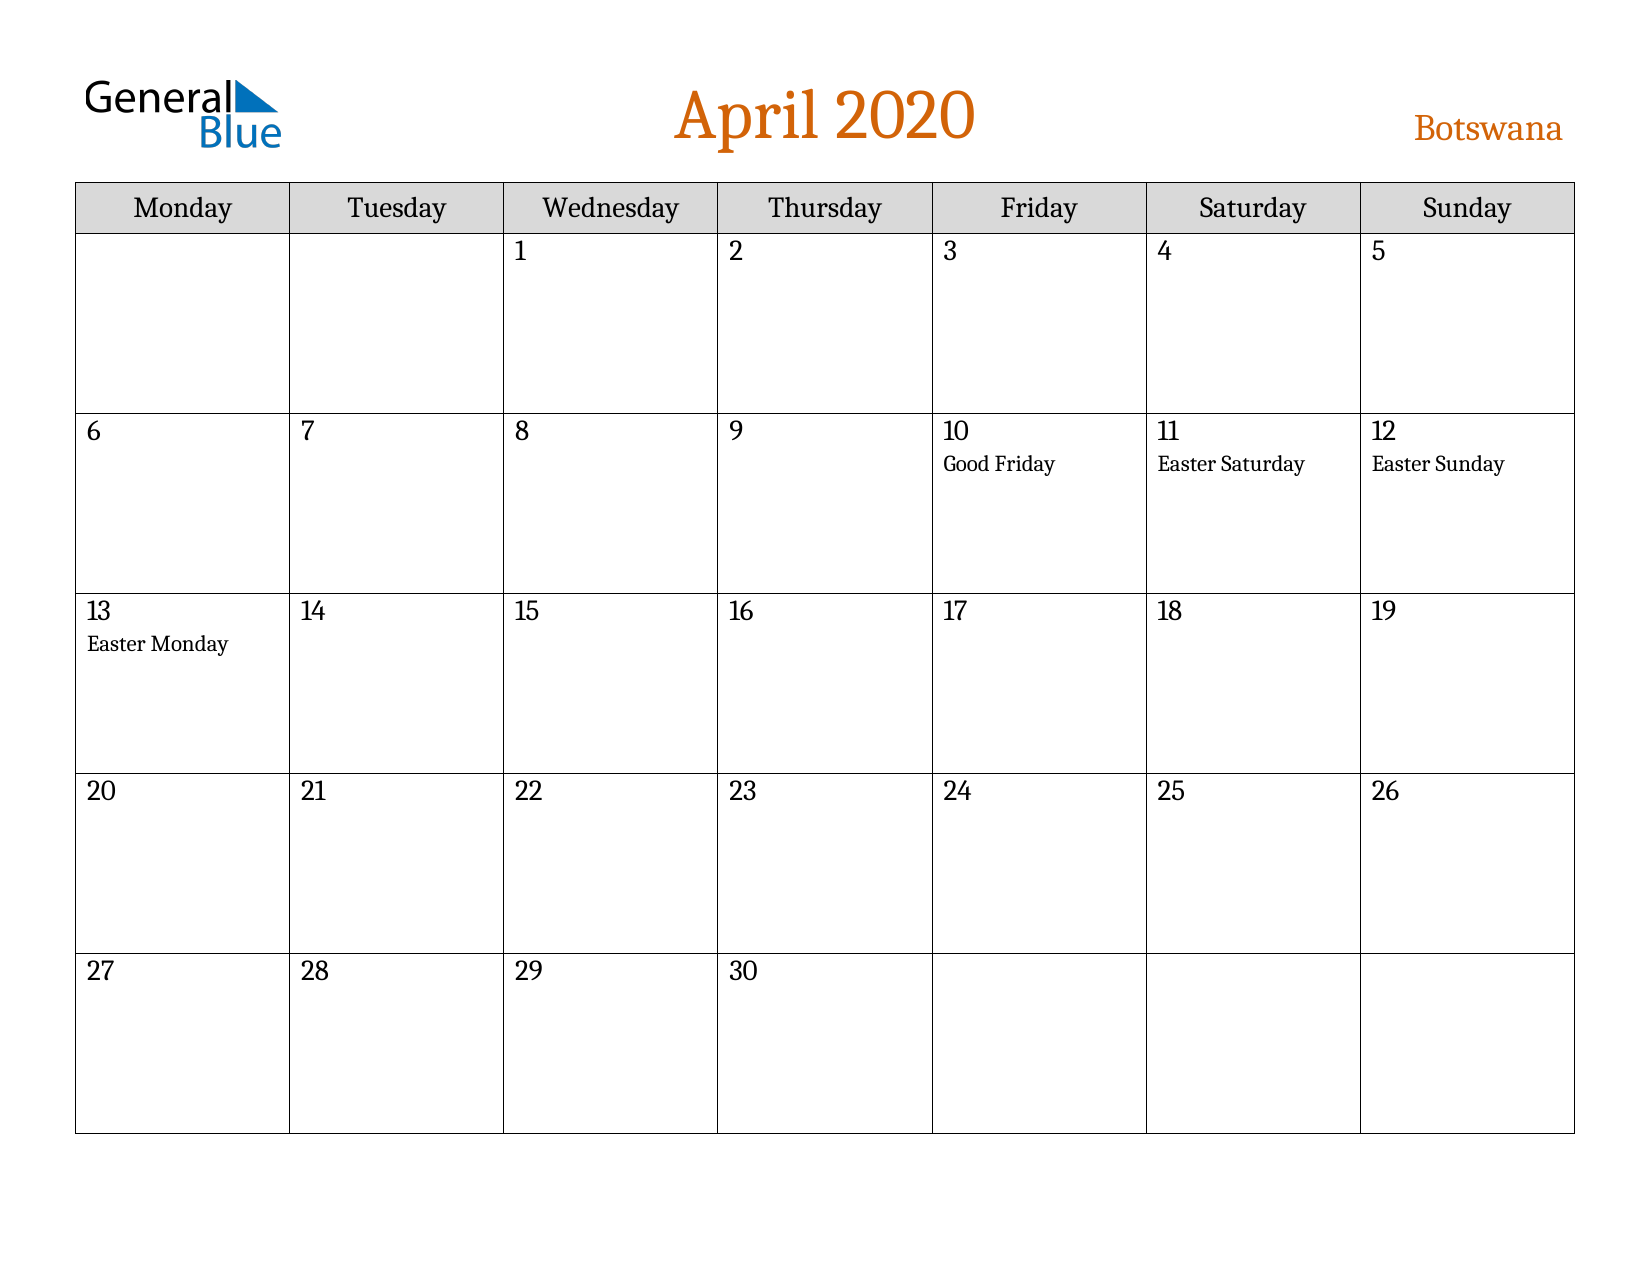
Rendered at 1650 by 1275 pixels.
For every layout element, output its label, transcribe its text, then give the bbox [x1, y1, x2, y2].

table_header [76, 75, 503, 182]
table_cell Easter Sunday [1361, 450, 1574, 593]
table_cell [1361, 810, 1574, 953]
table_cell [933, 630, 1146, 773]
table_cell [1147, 270, 1360, 413]
table_cell [933, 954, 1146, 990]
table_cell Good Friday [933, 450, 1146, 593]
table_cell [718, 990, 932, 1133]
table_cell [1361, 990, 1574, 1133]
table_cell Saturday [1147, 183, 1360, 233]
table_cell Easter Saturday [1147, 450, 1360, 593]
table_cell 19 [1361, 594, 1574, 630]
table_cell [718, 810, 932, 953]
table_cell 1 [504, 234, 717, 270]
table_cell [290, 234, 503, 270]
table_cell 23 [718, 774, 932, 810]
table_cell [504, 990, 717, 1133]
table_cell 16 [718, 594, 932, 630]
table_cell 20 [76, 774, 289, 810]
table_cell Sunday [1361, 183, 1574, 233]
table_cell Wednesday [504, 183, 717, 233]
table_cell [1361, 630, 1574, 773]
table_cell [504, 450, 717, 593]
table_cell [1147, 630, 1360, 773]
table_cell [718, 630, 932, 773]
table_cell [933, 990, 1146, 1133]
table_cell [1147, 954, 1360, 990]
table_cell 9 [718, 414, 932, 450]
table_cell 28 [290, 954, 503, 990]
table_cell [76, 450, 289, 593]
table_cell [933, 270, 1146, 413]
table_cell 15 [504, 594, 717, 630]
picture [86, 80, 281, 148]
table_cell 13 [76, 594, 289, 630]
table_cell 14 [290, 594, 503, 630]
table_cell [290, 450, 503, 593]
table_cell Tuesday [290, 183, 503, 233]
table_cell 30 [718, 954, 932, 990]
table_cell 8 [504, 414, 717, 450]
table_cell 17 [933, 594, 1146, 630]
table_cell [1147, 990, 1360, 1133]
table_cell 4 [1147, 234, 1360, 270]
table_cell 29 [504, 954, 717, 990]
table_cell [933, 810, 1146, 953]
table_cell [504, 630, 717, 773]
table_cell 11 [1147, 414, 1360, 450]
table_cell [1361, 270, 1574, 413]
table_cell 18 [1147, 594, 1360, 630]
table_cell Friday [933, 183, 1146, 233]
table_cell 21 [290, 774, 503, 810]
table_cell [290, 270, 503, 413]
table_cell [76, 990, 289, 1133]
table_cell [290, 630, 503, 773]
table_cell 25 [1147, 774, 1360, 810]
table_cell Monday [76, 183, 289, 233]
table_cell 27 [76, 954, 289, 990]
table_cell [1147, 810, 1360, 953]
table_cell 12 [1361, 414, 1574, 450]
table_header April 2020 [504, 75, 1146, 182]
table_cell 3 [933, 234, 1146, 270]
table_cell 2 [718, 234, 932, 270]
table_cell [290, 810, 503, 953]
table_cell 22 [504, 774, 717, 810]
table_cell [76, 810, 289, 953]
table_cell 24 [933, 774, 1146, 810]
table_cell [76, 270, 289, 413]
table_cell [718, 270, 932, 413]
table_cell [718, 450, 932, 593]
table_cell [290, 990, 503, 1133]
table_header Botswana [1146, 75, 1574, 182]
table_cell 26 [1361, 774, 1574, 810]
table_cell [1361, 954, 1574, 990]
table_cell 7 [290, 414, 503, 450]
table_cell Easter Monday [76, 630, 289, 773]
table_cell [76, 234, 289, 270]
table_cell [504, 810, 717, 953]
table_cell 6 [76, 414, 289, 450]
table_cell 5 [1361, 234, 1574, 270]
table_cell 10 [933, 414, 1146, 450]
table_cell [504, 270, 717, 413]
table_cell Thursday [718, 183, 932, 233]
